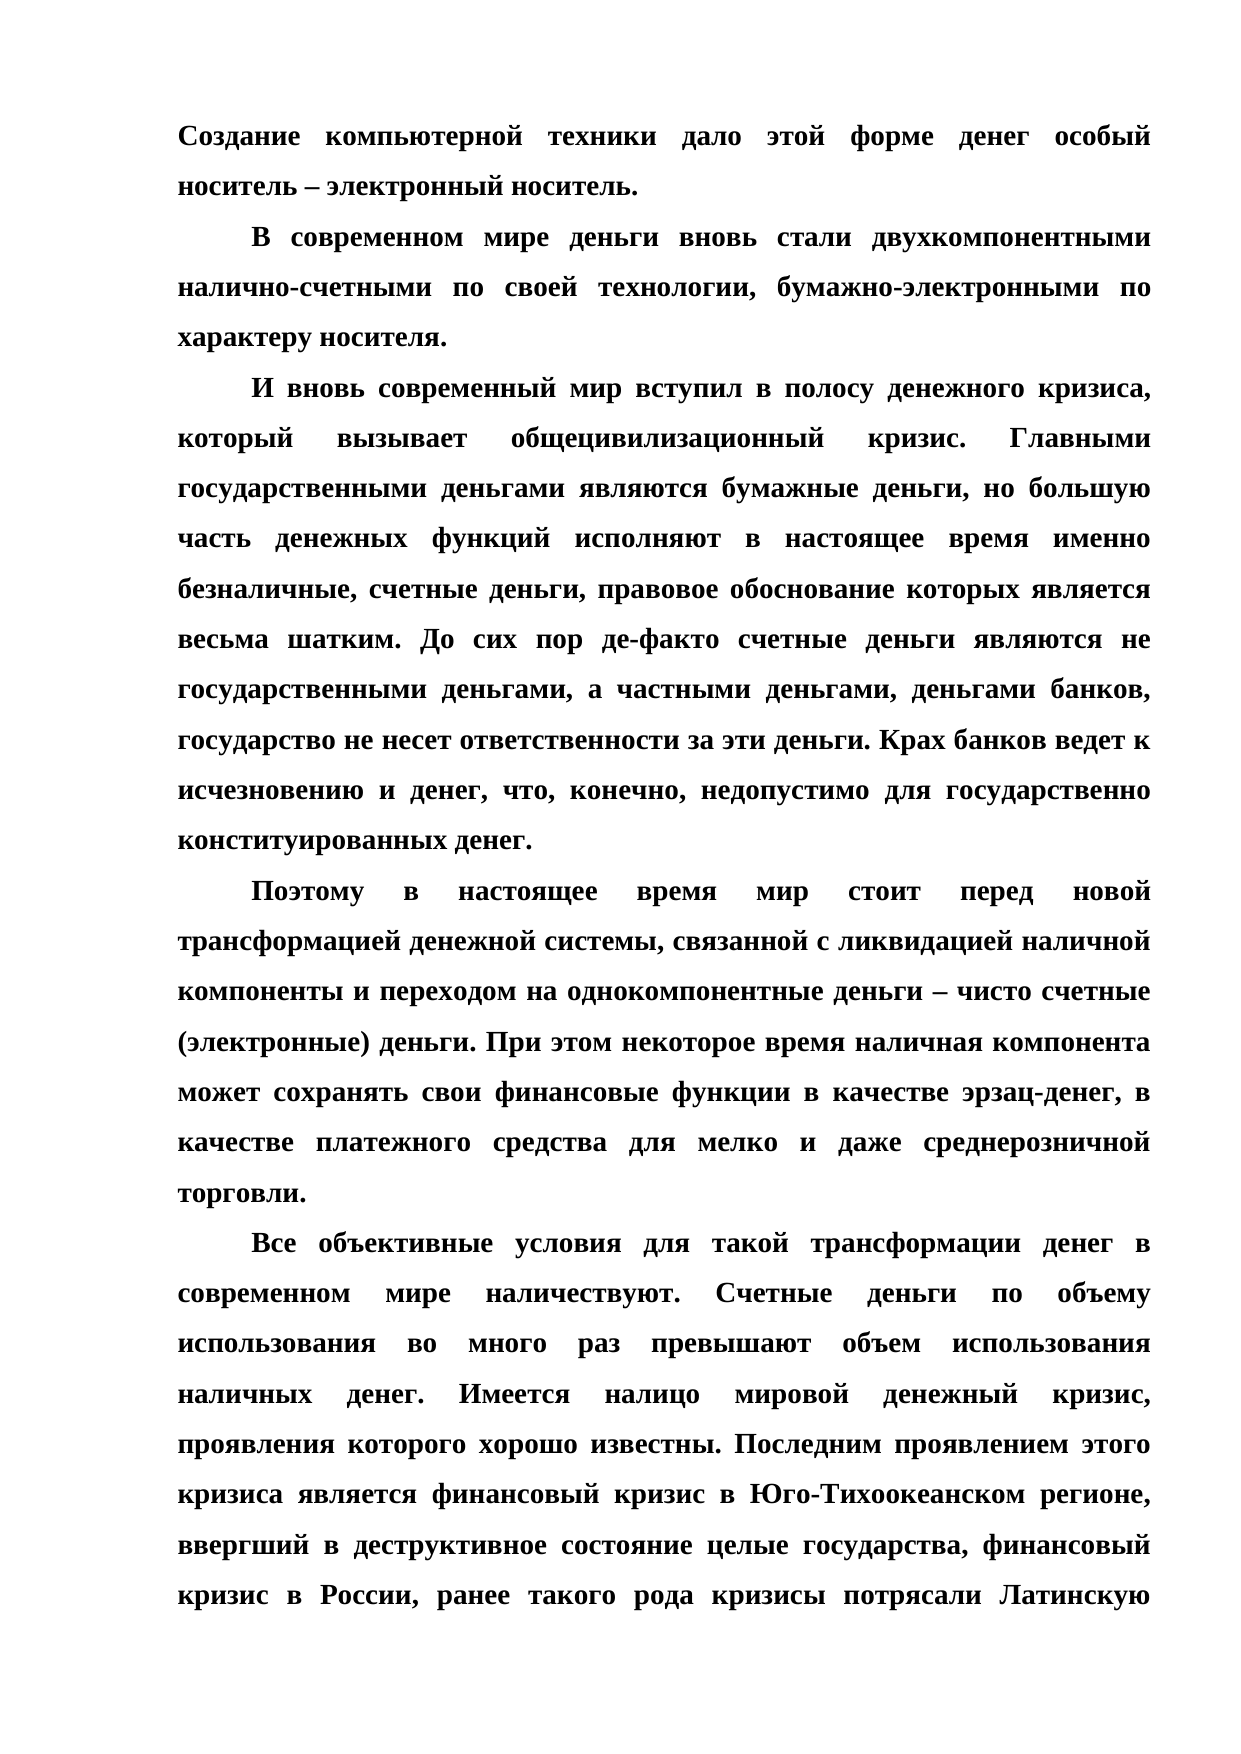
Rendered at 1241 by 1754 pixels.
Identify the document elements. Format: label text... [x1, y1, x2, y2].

subtitle Поэтому в настоящее время мир стоит перед новой трансформацией денежной системы, связанной с ликвидацией наличной компоненты и переходом на однокомпонентные деньги – чисто счетные (электронные) деньги. При этом некоторое время наличная компонента может сохранять свои финансовые функции в качестве эрзац-денег, в качестве платежного средства для мелко и даже среднерозничной торговли. [177, 873, 1152, 1208]
subtitle И вновь современный мир вступил в полосу денежного кризиса, который вызывает общецивилизационный кризис. Главными государственными деньгами являются бумажные деньги, но большую часть денежных функций исполняют в настоящее время именно безналичные, счетные деньги, правовое обоснование которых является весьма шатким. До сих пор де-факто счетные деньги являются не государственными деньгами, а частными деньгами, деньгами банков, государство не несет ответственности за эти деньги. Крах банков ведет к исчезновению и денег, что, конечно, недопустимо для государственно конституированных денег. [177, 370, 1152, 856]
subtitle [177, 1225, 1152, 1611]
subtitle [177, 118, 1152, 202]
subtitle В современном мире деньги вновь стали двухкомпонентными налично-счетными по своей технологии, бумажно-электронными по характеру носителя. [177, 219, 1152, 353]
